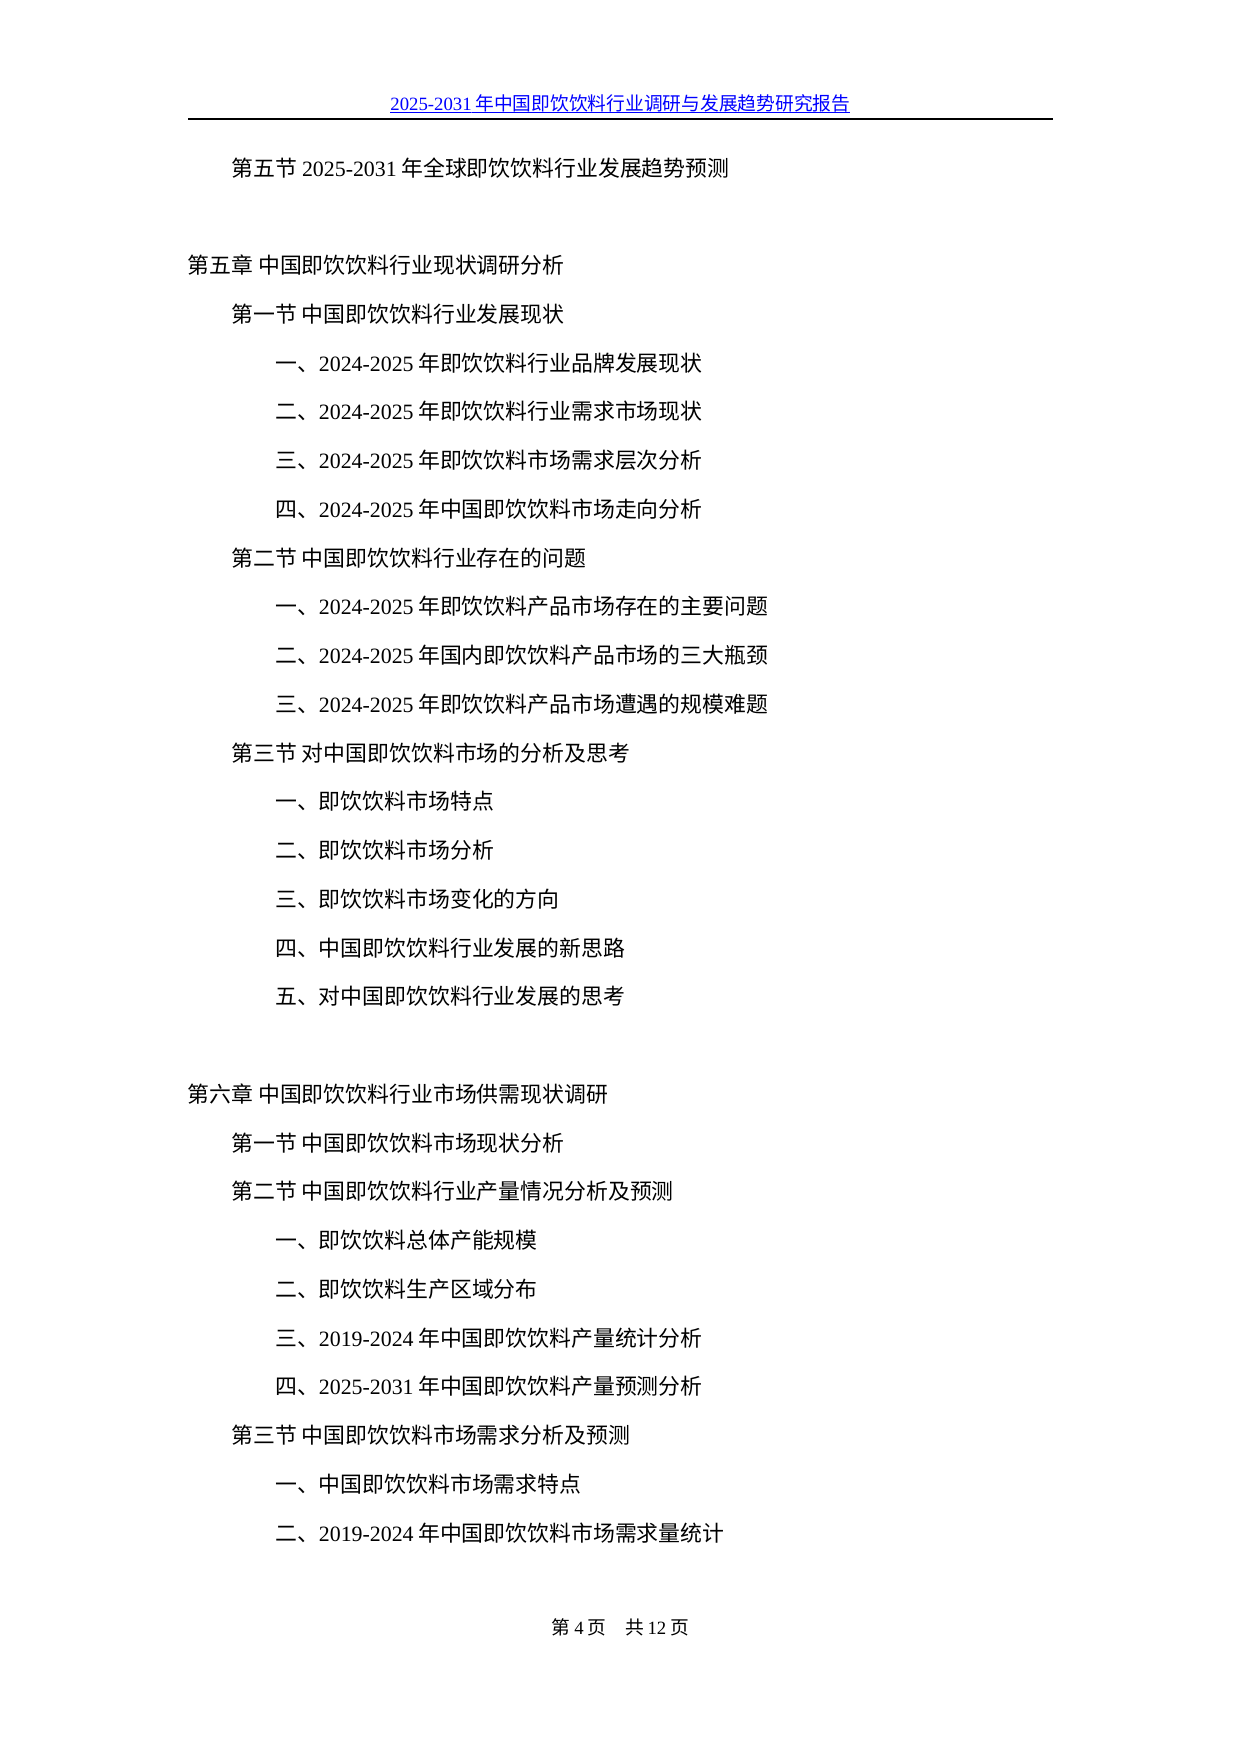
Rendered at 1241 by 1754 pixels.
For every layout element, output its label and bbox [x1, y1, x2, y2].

text [187, 150, 1053, 1548]
